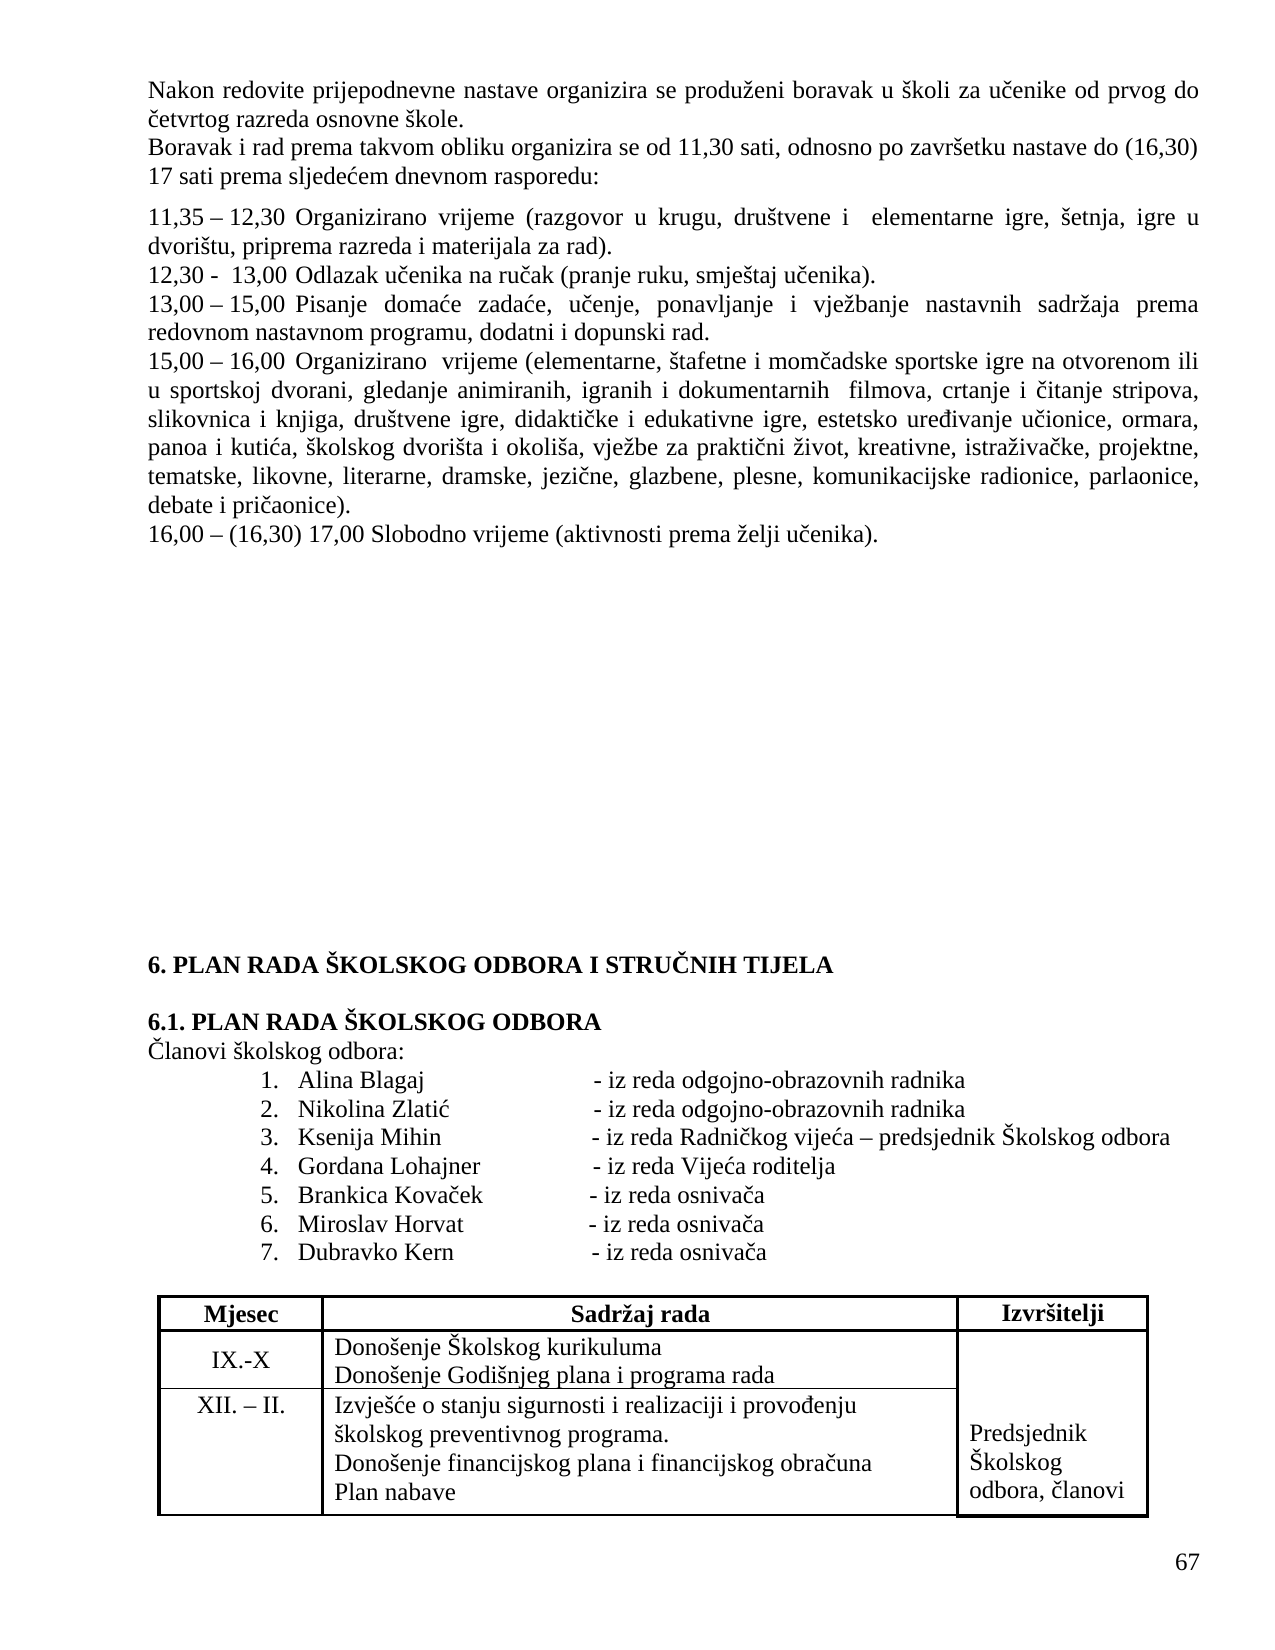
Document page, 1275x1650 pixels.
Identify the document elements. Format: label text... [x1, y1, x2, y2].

text 13,00 – 15,00 Pisanje domaće zadaće, učenje, ponavljanje i vježbanje nastavnih sadržaja prema redovnom nastavnom programu, dodatni i dopunski rad. [148, 289, 1200, 346]
list Dubravko Kern - iz reda osnivača [260, 1237, 1200, 1266]
list Brankica Kovaček - iz reda osnivača [260, 1180, 1200, 1209]
text Boravak i rad prema takvom obliku organizira se od 11,30 sati, odnosno po završetku nastave do (16,30) 17 sati prema sljedećem dnevnom rasporedu: [148, 132, 1200, 190]
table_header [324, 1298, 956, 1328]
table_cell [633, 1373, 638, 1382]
text Nakon redovite prijepodnevne nastave organizira se produženi boravak u školi za učenike od prvog do četvrtog razreda osnovne škole. [148, 75, 1200, 132]
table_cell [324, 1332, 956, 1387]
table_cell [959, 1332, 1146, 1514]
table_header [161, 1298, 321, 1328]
list Gordana Lohajner - iz reda Vijeća roditelja [260, 1151, 1200, 1180]
list Alina Blagaj - iz reda odgojno-obrazovnih radnika [260, 1065, 1200, 1094]
text 12,30 - 13,00 Odlazak učenika na ručak (pranje ruku, smještaj učenika). [148, 260, 1200, 289]
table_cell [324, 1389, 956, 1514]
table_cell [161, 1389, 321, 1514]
text 16,00 – (16,30) 17,00 Slobodno vrijeme (aktivnosti prema želji učenika). [148, 519, 1200, 547]
text Članovi školskog odbora: [148, 1036, 1200, 1065]
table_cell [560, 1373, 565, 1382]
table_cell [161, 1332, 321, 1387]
text 6. PLAN RADA ŠKOLSKOG ODBORA I STRUČNIH TIJELA [148, 950, 1200, 979]
list Nikolina Zlatić - iz reda odgojno-obrazovnih radnika [260, 1094, 1200, 1122]
text 6.1. PLAN RADA ŠKOLSKOG ODBORA [148, 1007, 1200, 1036]
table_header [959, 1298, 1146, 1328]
list Ksenija Mihin - iz reda Radničkog vijeća – predsjednik Školskog odbora [260, 1122, 1200, 1151]
text 11,35 – 12,30 Organizirano vrijeme (razgovor u krugu, društvene i elementarne igre, šetnja, igre u dvorištu, priprema razreda i materijala za rad). [148, 202, 1200, 260]
text 15,00 – 16,00 Organizirano vrijeme (elementarne, štafetne i momčadske sportske igre na otvorenom ili u sportskoj dvorani, gledanje animiranih, igranih i dokumentarnih filmova, crtanje i čitanje stripova, slikovnica i knjiga, društvene igre, didaktičke i edukativne igre, estetsko uređivanje učionice, ormara, panoa i kutića, školskog dvorišta i okoliša, vježbe za praktični život, kreativne, istraživačke, projektne, tematske, likovne, literarne, dramske, jezične, glazbene, plesne, komunikacijske radionice, parlaonice, debate i pričaonice). [148, 346, 1200, 519]
list Miroslav Horvat - iz reda osnivača [260, 1209, 1200, 1237]
